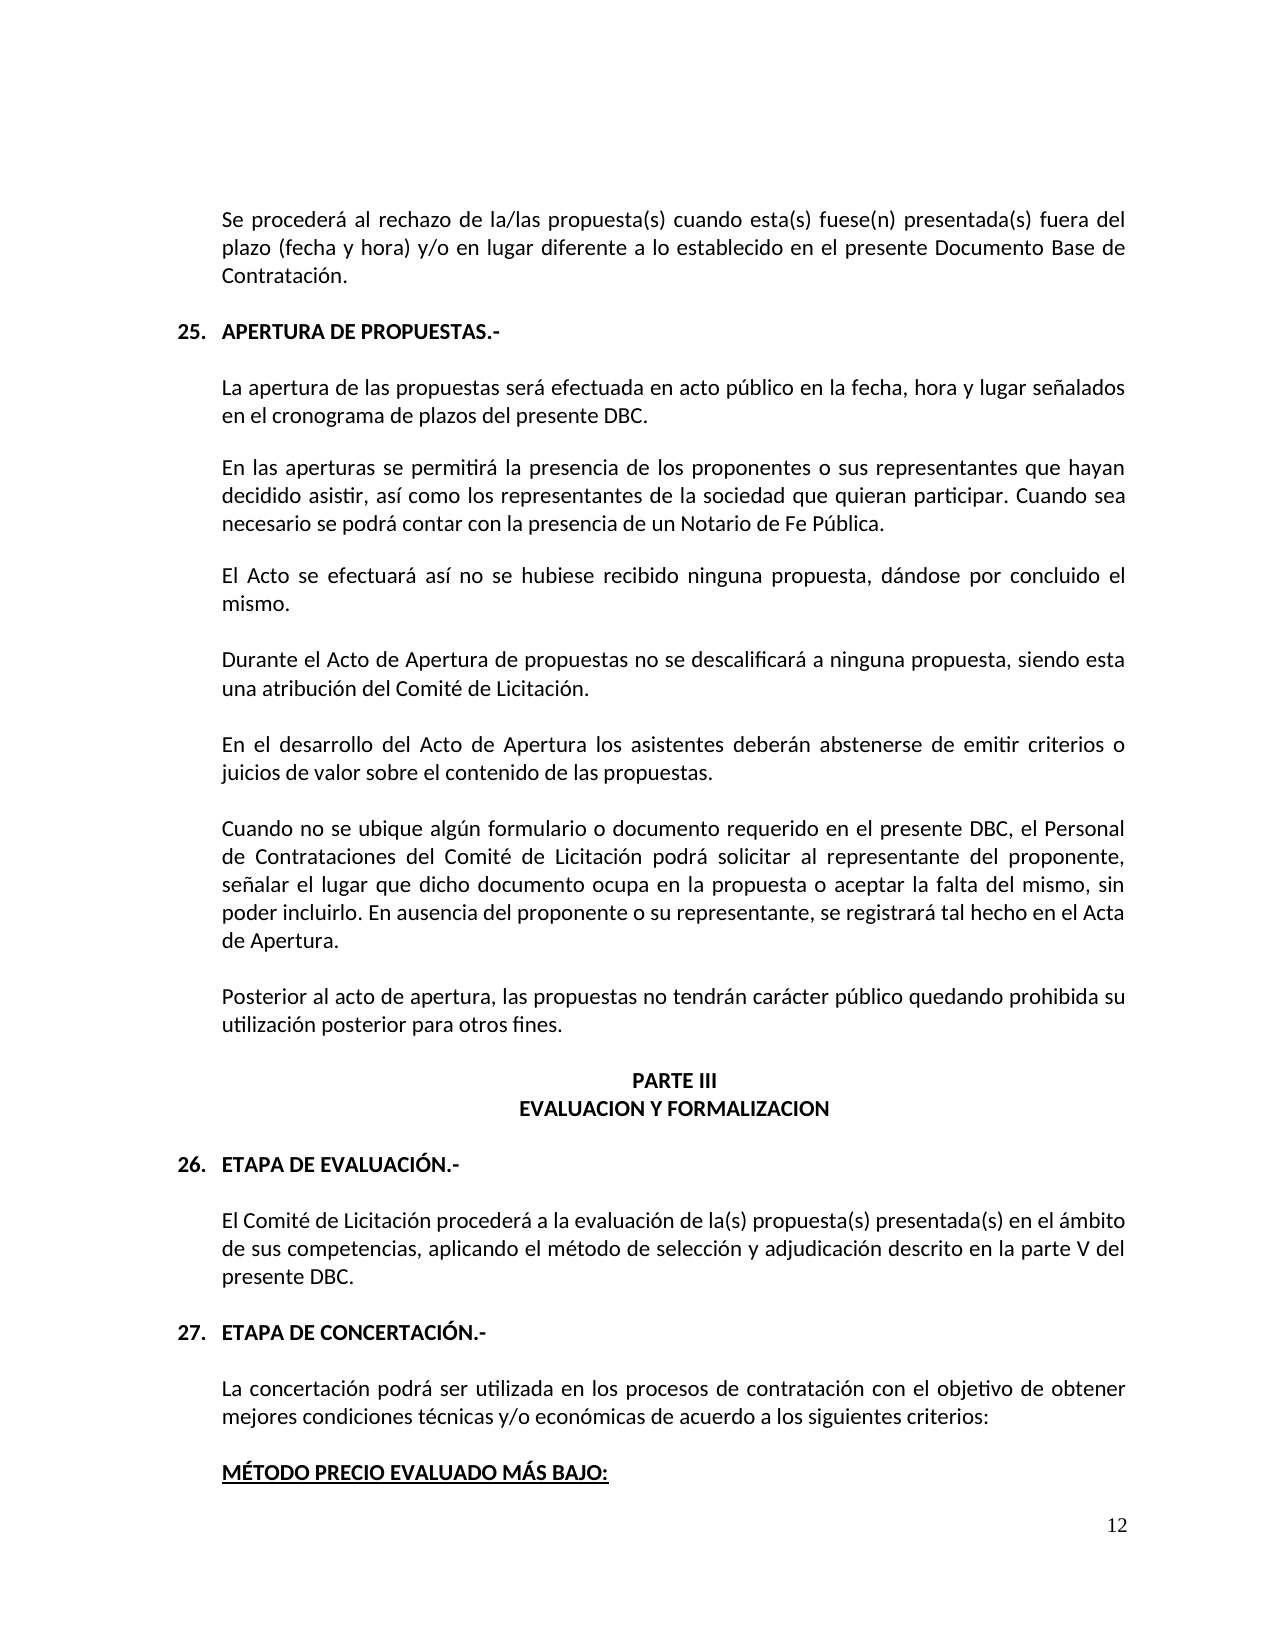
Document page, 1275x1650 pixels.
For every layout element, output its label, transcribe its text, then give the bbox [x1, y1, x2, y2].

list MÉTODO PRECIO EVALUADO MÁS BAJO: [222, 1458, 1127, 1486]
list APERTURA DE PROPUESTAS.- [177, 317, 1127, 345]
text PARTE III [222, 1066, 1127, 1094]
text La apertura de las propuestas será efectuada en acto público en la fecha, hora y lugar señalados en el cronograma de plazos del presente DBC. [222, 373, 1127, 429]
text En el desarrollo del Acto de Apertura los asistentes deberán abstenerse de emitir criterios o juicios de valor sobre el contenido de las propuestas. [222, 730, 1127, 786]
text Se procederá al rechazo de la/las propuesta(s) cuando esta(s) fuese(n) presentada(s) fuera del plazo (fecha y hora) y/o en lugar diferente a lo establecido en el presente Documento Base de Contratación. [222, 205, 1127, 289]
text EVALUACION Y FORMALIZACION [222, 1094, 1127, 1122]
list ETAPA DE CONCERTACIÓN.- [177, 1318, 1127, 1346]
text La concertación podrá ser utilizada en los procesos de contratación con el objetivo de obtener mejores condiciones técnicas y/o económicas de acuerdo a los siguientes criterios: [222, 1374, 1127, 1430]
text El Comité de Licitación procederá a la evaluación de la(s) propuesta(s) presentada(s) en el ámbito de sus competencias, aplicando el método de selección y adjudicación descrito en la parte V del presente DBC. [222, 1206, 1127, 1290]
list ETAPA DE EVALUACIÓN.- [177, 1150, 1127, 1178]
text Posterior al acto de apertura, las propuestas no tendrán carácter público quedando prohibida su utilización posterior para otros fines. [222, 982, 1127, 1038]
text En las aperturas se permitirá la presencia de los proponentes o sus representantes que hayan decidido asistir, así como los representantes de la sociedad que quieran participar. Cuando sea necesario se podrá contar con la presencia de un Notario de Fe Pública. [222, 453, 1127, 537]
text Cuando no se ubique algún formulario o documento requerido en el presente DBC, el Personal de Contrataciones del Comité de Licitación podrá solicitar al representante del proponente, señalar el lugar que dicho documento ocupa en la propuesta o aceptar la falta del mismo, sin poder incluirlo. En ausencia del proponente o su representante, se registrará tal hecho en el Acta de Apertura. [222, 814, 1127, 954]
text Durante el Acto de Apertura de propuestas no se descalificará a ninguna propuesta, siendo esta una atribución del Comité de Licitación. [222, 646, 1127, 702]
text El Acto se efectuará así no se hubiese recibido ninguna propuesta, dándose por concluido el mismo. [222, 562, 1127, 618]
